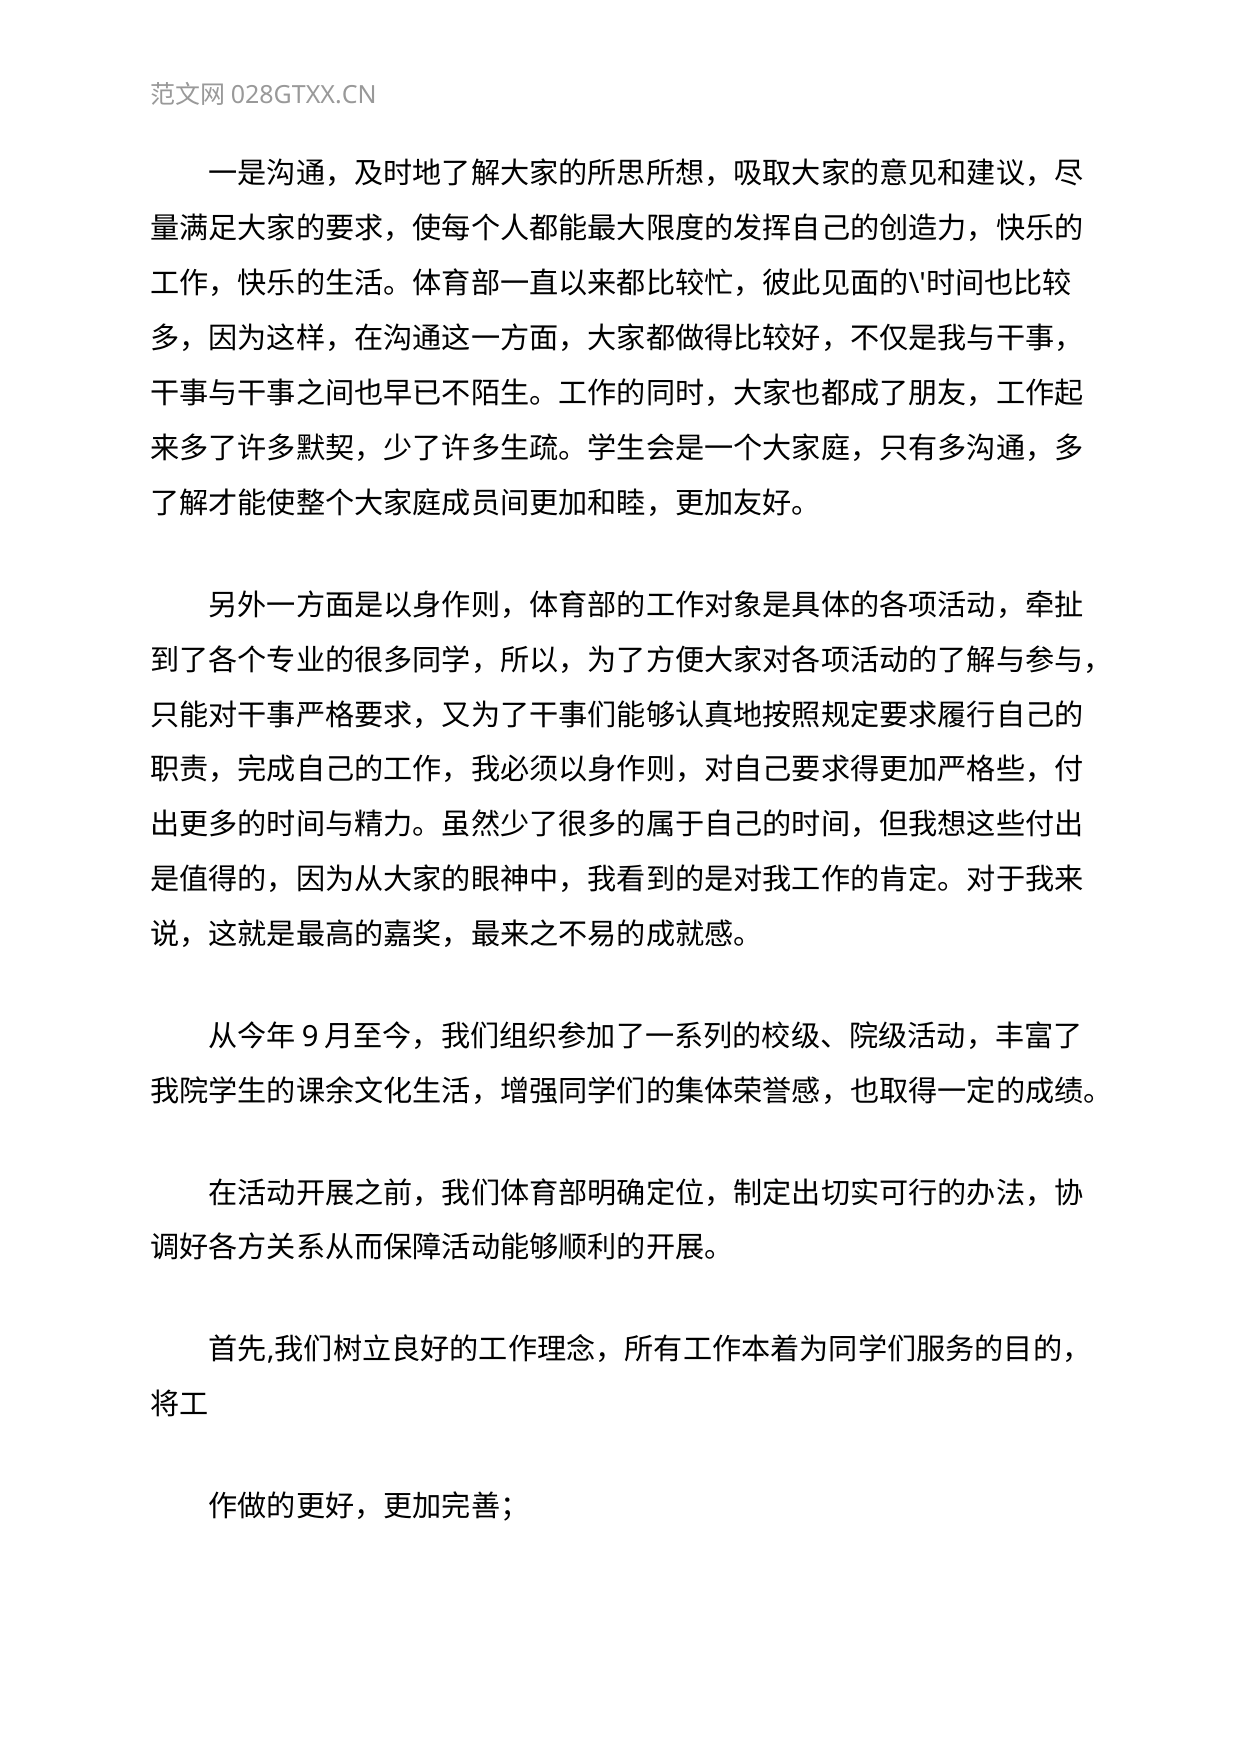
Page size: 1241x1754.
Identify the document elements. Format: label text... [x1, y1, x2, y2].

text 从今年9月至今，我们组织参加了一系列的校级、院级活动，丰富了我院学生的课余文化生活，增强同学们的集体荣誉感，也取得一定的成绩。 [150, 1012, 1090, 1110]
text 一是沟通，及时地了解大家的所思所想，吸取大家的意见和建议，尽量满足大家的要求，使每个人都能最大限度的发挥自己的创造力，快乐的工作，快乐的生活。体育部一直以来都比较忙，彼此见面的\'时间也比较多，因为这样，在沟通这一方面，大家都做得比较好，不仅是我与干事，干事与干事之间也早已不陌生。工作的同时，大家也都成了朋友，工作起来多了许多默契，少了许多生疏。学生会是一个大家庭，只有多沟通，多了解才能使整个大家庭成员间更加和睦，更加友好。 [150, 150, 1090, 522]
text 另外一方面是以身作则，体育部的工作对象是具体的各项活动，牵扯到了各个专业的很多同学，所以，为了方便大家对各项活动的了解与参与，只能对干事严格要求，又为了干事们能够认真地按照规定要求履行自己的职责，完成自己的工作，我必须以身作则，对自己要求得更加严格些，付出更多的时间与精力。虽然少了很多的属于自己的时间，但我想这些付出是值得的，因为从大家的眼神中，我看到的是对我工作的肯定。对于我来说，这就是最高的嘉奖，最来之不易的成就感。 [150, 581, 1090, 953]
text 作做的更好，更加完善； [150, 1483, 1090, 1525]
text 首先,我们树立良好的工作理念，所有工作本着为同学们服务的目的，将工 [150, 1326, 1090, 1423]
text 在活动开展之前，我们体育部明确定位，制定出切实可行的办法，协调好各方关系从而保障活动能够顺利的开展。 [150, 1169, 1090, 1266]
